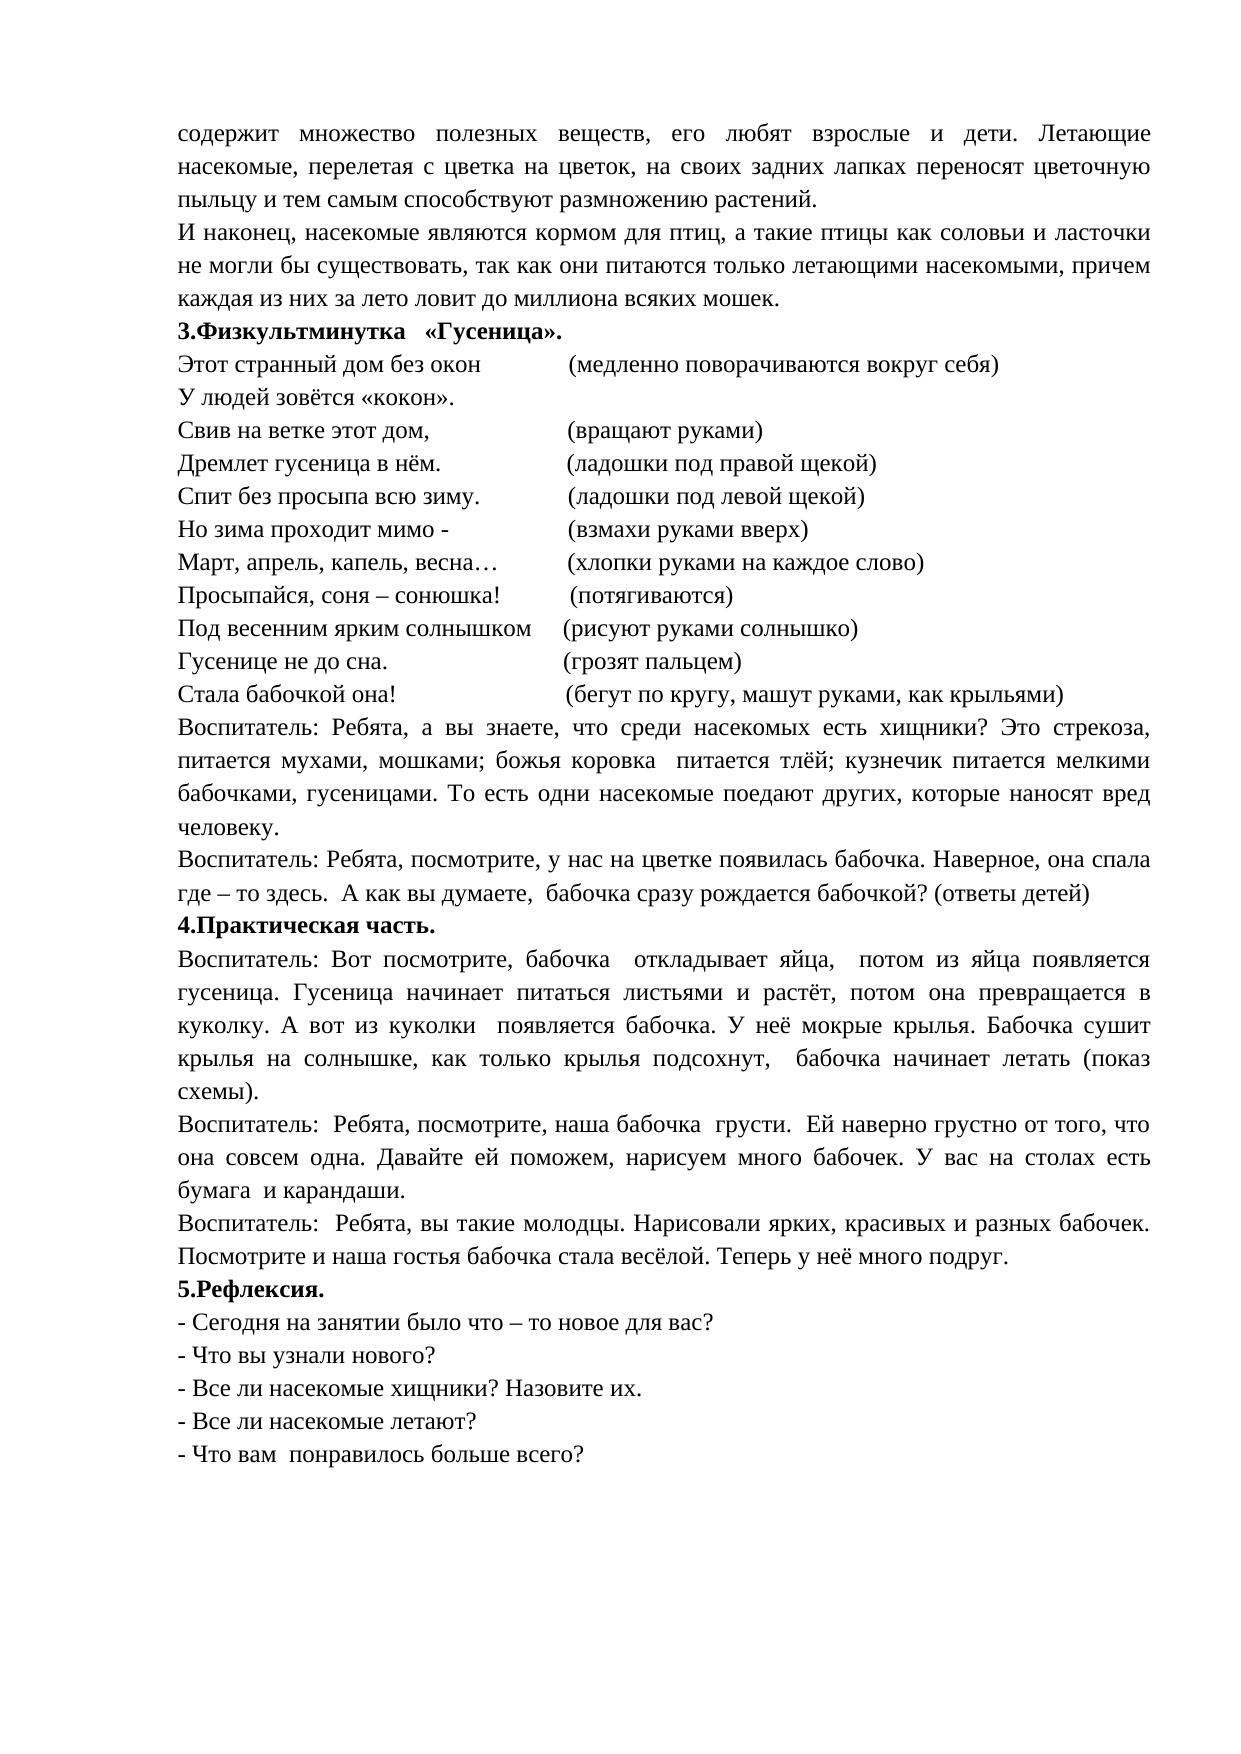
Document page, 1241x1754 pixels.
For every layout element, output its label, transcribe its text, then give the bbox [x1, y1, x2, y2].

text Воспитатель: Ребята, вы такие молодцы. Нарисовали ярких, красивых и разных бабочек. Посмотрите и наша гостья бабочка стала весёлой. Теперь у неё много подруг. [177, 1208, 1152, 1269]
text Дремлет гусеница в нём. (ладошки под правой щекой) [177, 448, 1152, 477]
text И наконец, насекомые являются кормом для птиц, а такие птицы как соловьи и ласточки не могли бы существовать, так как они питаются только летающими насекомыми, причем каждая из них за лето ловит до миллиона всяких мошек. [177, 217, 1152, 312]
text Март, апрель, капель, весна… (хлопки руками на каждое слово) [177, 547, 1152, 576]
text Под весенним ярким солнышком (рисуют руками солнышко) [177, 613, 1152, 642]
text Свив на ветке этот дом, (вращают руками) [177, 415, 1152, 444]
text Воспитатель: Вот посмотрите, бабочка откладывает яйца, потом из яйца появляется гусеница. Гусеница начинает питаться листьями и растёт, потом она превращается в куколку. А вот из куколки появляется бабочка. У неё мокрые крылья. Бабочка сушит крылья на солнышке, как только крылья подсохнут, бабочка начинает летать (показ схемы). [177, 944, 1152, 1104]
text - Что вы узнали нового? [177, 1340, 1152, 1369]
text Воспитатель: Ребята, посмотрите, наша бабочка грусти. Ей наверно грустно от того, что она совсем одна. Давайте ей поможем, нарисуем много бабочек. У вас на столах есть бумага и карандаши. [177, 1109, 1152, 1203]
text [177, 118, 1152, 213]
text - Что вам понравилось больше всего? [177, 1439, 1152, 1468]
text Гусенице не до сна. (грозят пальцем) [177, 646, 1152, 675]
text Воспитатель: Ребята, посмотрите, у нас на цветке появилась бабочка. Наверное, она спала где – то здесь. А как вы думаете, бабочка сразу рождается бабочкой? (ответы детей) [177, 844, 1152, 906]
text У людей зовётся «кокон». [177, 382, 1152, 411]
text Просыпайся, соня – сонюшка! (потягиваются) [177, 580, 1152, 609]
text Стала бабочкой она! (бегут по кругу, машут руками, как крыльями) [177, 679, 1152, 708]
text 3.Физкультминутка «Гусеница». [177, 316, 1152, 345]
text - Все ли насекомые летают? [177, 1406, 1152, 1435]
text 4.Практическая часть. [177, 911, 1152, 939]
text Этот странный дом без окон (медленно поворачиваются вокруг себя) [177, 349, 1152, 378]
text 5.Рефлексия. [177, 1274, 1152, 1303]
text Но зима проходит мимо - (взмахи руками вверх) [177, 514, 1152, 543]
text Спит без просыпа всю зиму. (ладошки под левой щекой) [177, 481, 1152, 510]
text - Все ли насекомые хищники? Назовите их. [177, 1373, 1152, 1402]
text - Сегодня на занятии было что – то новое для вас? [177, 1307, 1152, 1336]
text Воспитатель: Ребята, а вы знаете, что среди насекомых есть хищники? Это стрекоза, питается мухами, мошками; божья коровка питается тлёй; кузнечик питается мелкими бабочками, гусеницами. То есть одни насекомые поедают других, которые наносят вред человеку. [177, 712, 1152, 840]
